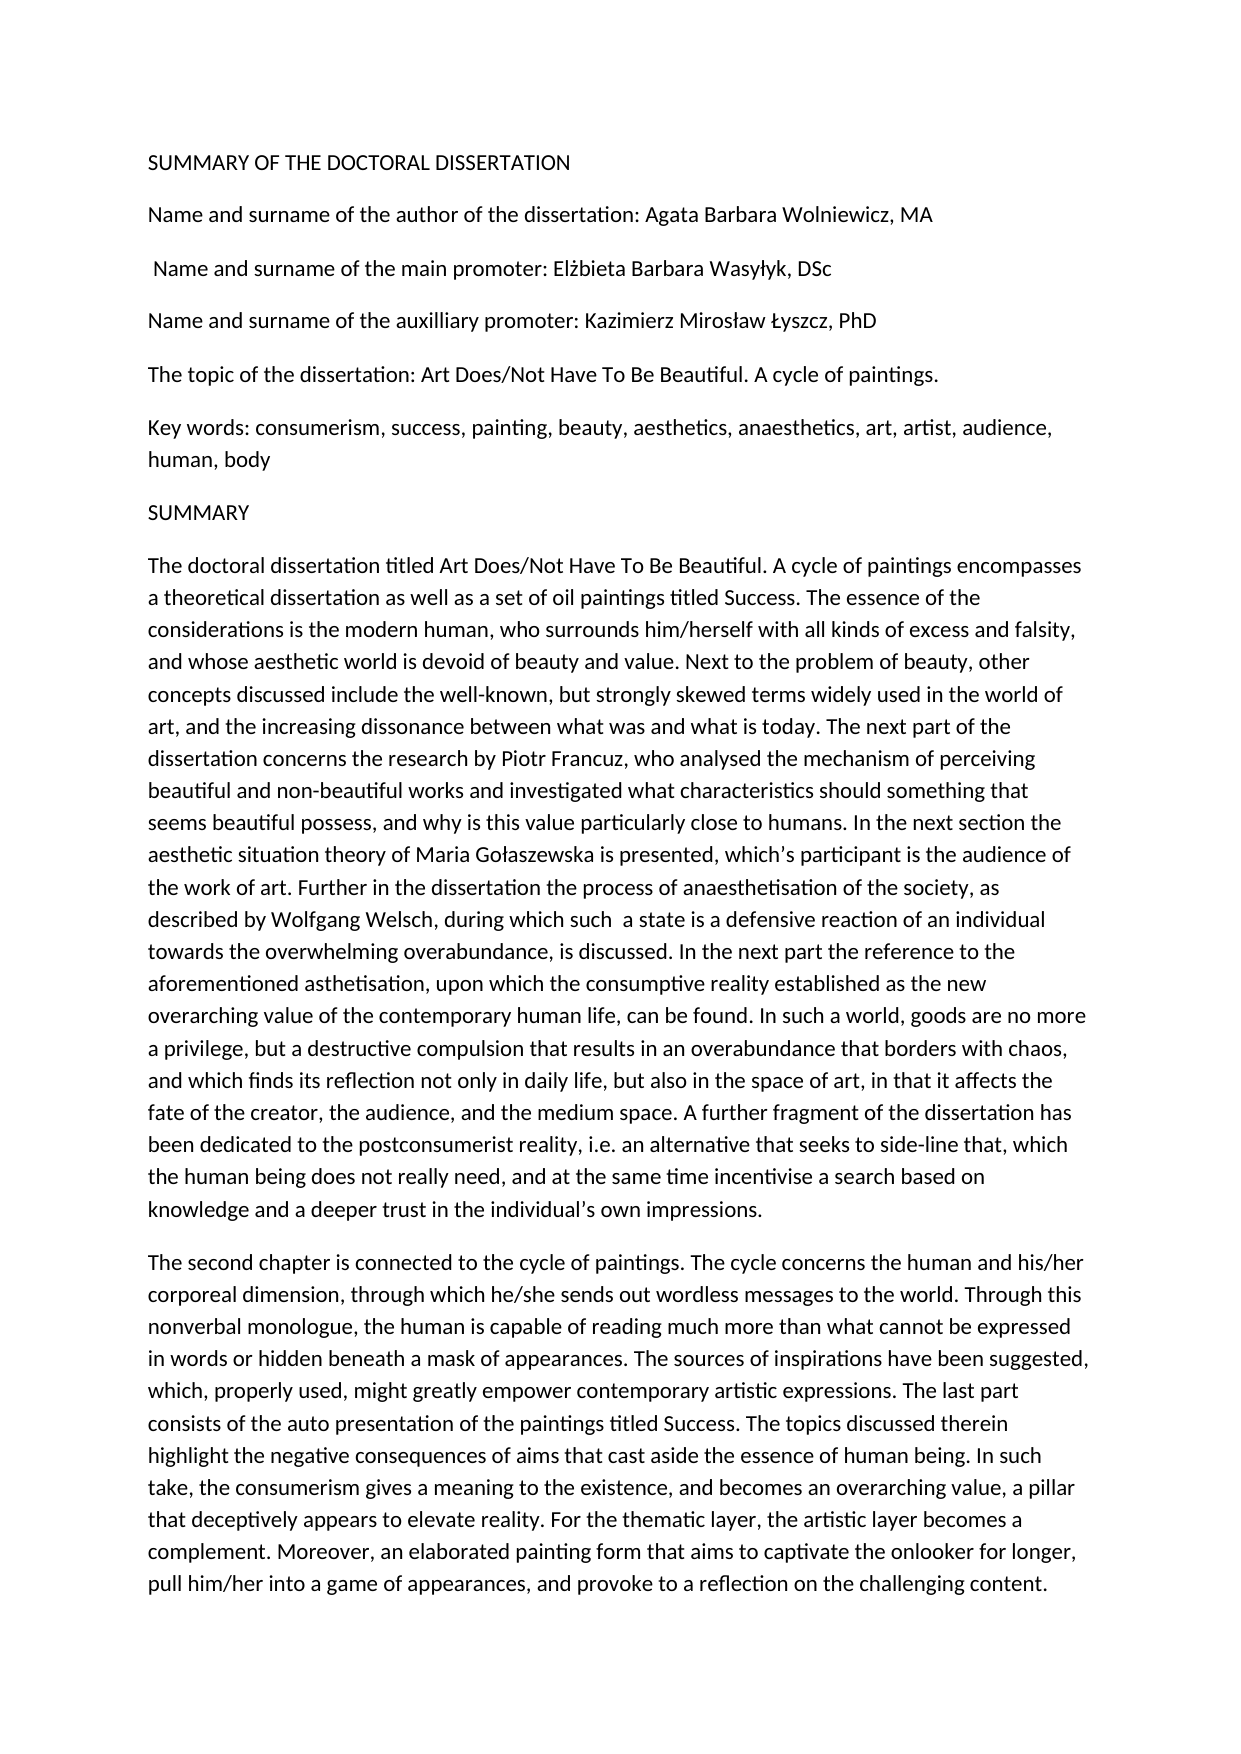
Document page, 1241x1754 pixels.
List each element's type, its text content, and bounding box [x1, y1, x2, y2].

text Name and surname of the main promoter: Elżbieta Barbara Wasyłyk, DSc [148, 254, 1093, 282]
text Key words: consumerism, success, painting, beauty, aesthetics, anaesthetics, art, artist, audience, human, body [148, 413, 1093, 473]
text The second chapter is connected to the cycle of paintings. The cycle concerns the human and his/her corporeal dimension, through which he/she sends out wordless messages to the world. Through this nonverbal monologue, the human is capable of reading much more than what cannot be expressed in words or hidden beneath a mask of appearances. The sources of inspirations have been suggested, which, properly used, might greatly empower contemporary artistic expressions. The last part consists of the auto presentation of the paintings titled Success. The topics discussed therein highlight the negative consequences of aims that cast aside the essence of human being. In such take, the consumerism gives a meaning to the existence, and becomes an overarching value, a pillar that deceptively appears to elevate reality. For the thematic layer, the artistic layer becomes a complement. Moreover, an elaborated painting form that aims to captivate the onlooker for longer, pull him/her into a game of appearances, and provoke to a reflection on the challenging content. [148, 1248, 1093, 1598]
text Name and surname of the auxilliary promoter: Kazimierz Mirosław Łyszcz, PhD [148, 307, 1093, 335]
text Name and surname of the author of the dissertation: Agata Barbara Wolniewicz, MA [148, 201, 1093, 229]
text The doctoral dissertation titled Art Does/Not Have To Be Beautiful. A cycle of paintings encompasses a theoretical dissertation as well as a set of oil paintings titled Success. The essence of the considerations is the modern human, who surrounds him/herself with all kinds of excess and falsity, and whose aesthetic world is devoid of beauty and value. Next to the problem of beauty, other concepts discussed include the well-known, but strongly skewed terms widely used in the world of art, and the increasing dissonance between what was and what is today. The next part of the dissertation concerns the research by Piotr Francuz, who analysed the mechanism of perceiving beautiful and non-beautiful works and investigated what characteristics should something that seems beautiful possess, and why is this value particularly close to humans. In the next section the aesthetic situation theory of Maria Gołaszewska is presented, which’s participant is the audience of the work of art. Further in the dissertation the process of anaesthetisation of the society, as described by Wolfgang Welsch, during which such a state is a defensive reaction of an individual towards the overwhelming overabundance, is discussed. In the next part the reference to the aforementioned asthetisation, upon which the consumptive reality established as the new overarching value of the contemporary human life, can be found. In such a world, goods are no more a privilege, but a destructive compulsion that results in an overabundance that borders with chaos, and which finds its reflection not only in daily life, but also in the space of art, in that it affects the fate of the creator, the audience, and the medium space. A further fragment of the dissertation has been dedicated to the postconsumerist reality, i.e. an alternative that seeks to side-line that, which the human being does not really need, and at the same time incentivise a search based on knowledge and a deeper trust in the individual’s own impressions. [148, 551, 1093, 1223]
text SUMMARY [148, 498, 1093, 526]
text SUMMARY OF THE DOCTORAL DISSERTATION [148, 148, 1093, 176]
text The topic of the dissertation: Art Does/Not Have To Be Beautiful. A cycle of paintings. [148, 360, 1093, 388]
